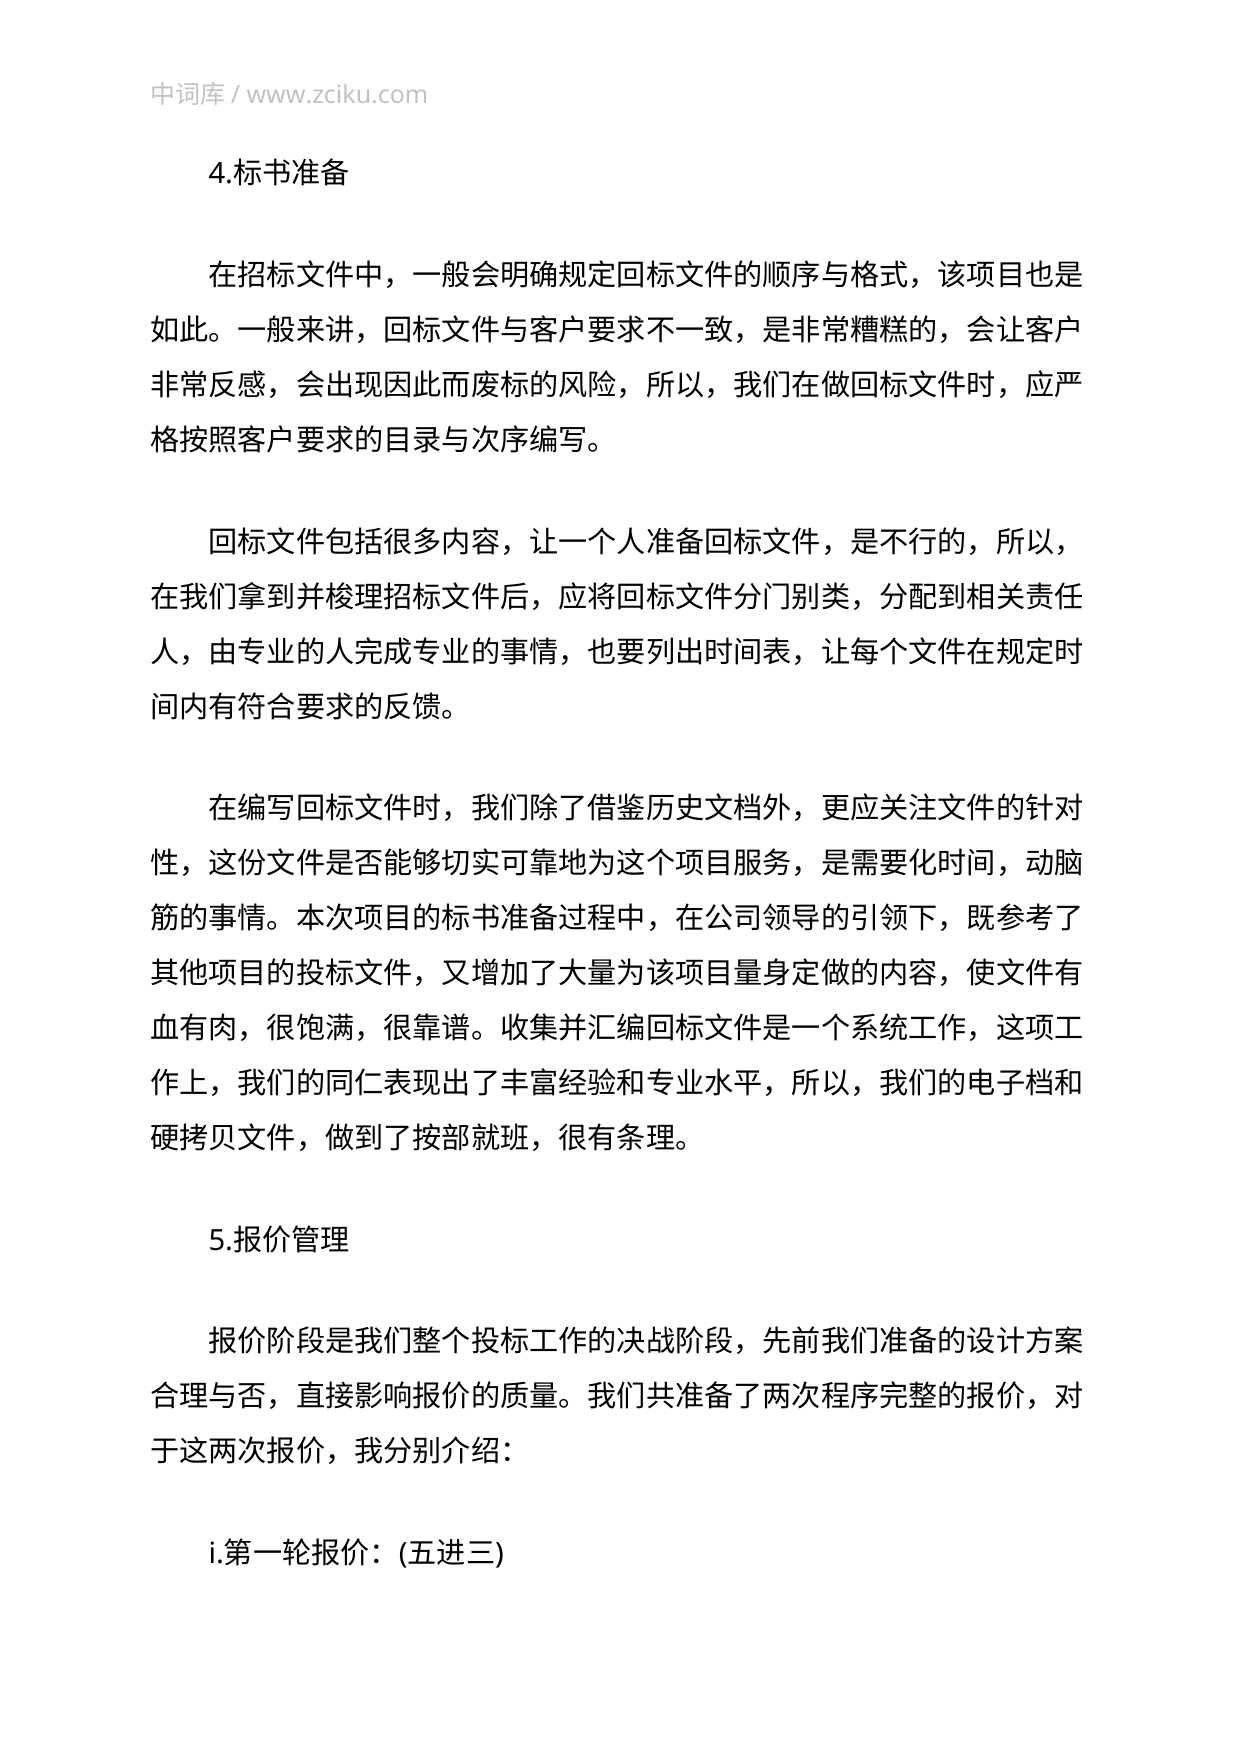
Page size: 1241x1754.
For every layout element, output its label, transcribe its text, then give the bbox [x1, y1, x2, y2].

text 4.标书准备 [150, 150, 1090, 192]
text i.第一轮报价：(五进三) [150, 1529, 1090, 1572]
text 报价阶段是我们整个投标工作的决战阶段，先前我们准备的设计方案合理与否，直接影响报价的质量。我们共准备了两次程序完整的报价，对于这两次报价，我分别介绍： [150, 1318, 1090, 1470]
text 在招标文件中，一般会明确规定回标文件的顺序与格式，该项目也是如此。一般来讲，回标文件与客户要求不一致，是非常糟糕的，会让客户非常反感，会出现因此而废标的风险，所以，我们在做回标文件时，应严格按照客户要求的目录与次序编写。 [150, 252, 1090, 459]
text 回标文件包括很多内容，让一个人准备回标文件，是不行的，所以，在我们拿到并梭理招标文件后，应将回标文件分门别类，分配到相关责任人，由专业的人完成专业的事情，也要列出时间表，让每个文件在规定时间内有符合要求的反馈。 [150, 518, 1090, 725]
text 在编写回标文件时，我们除了借鉴历史文档外，更应关注文件的针对性，这份文件是否能够切实可靠地为这个项目服务，是需要化时间，动脑筋的事情。本次项目的标书准备过程中，在公司领导的引领下，既参考了其他项目的投标文件，又增加了大量为该项目量身定做的内容，使文件有血有肉，很饱满，很靠谱。收集并汇编回标文件是一个系统工作，这项工作上，我们的同仁表现出了丰富经验和专业水平，所以，我们的电子档和硬拷贝文件，做到了按部就班，很有条理。 [150, 785, 1090, 1157]
text 5.报价管理 [150, 1216, 1090, 1258]
